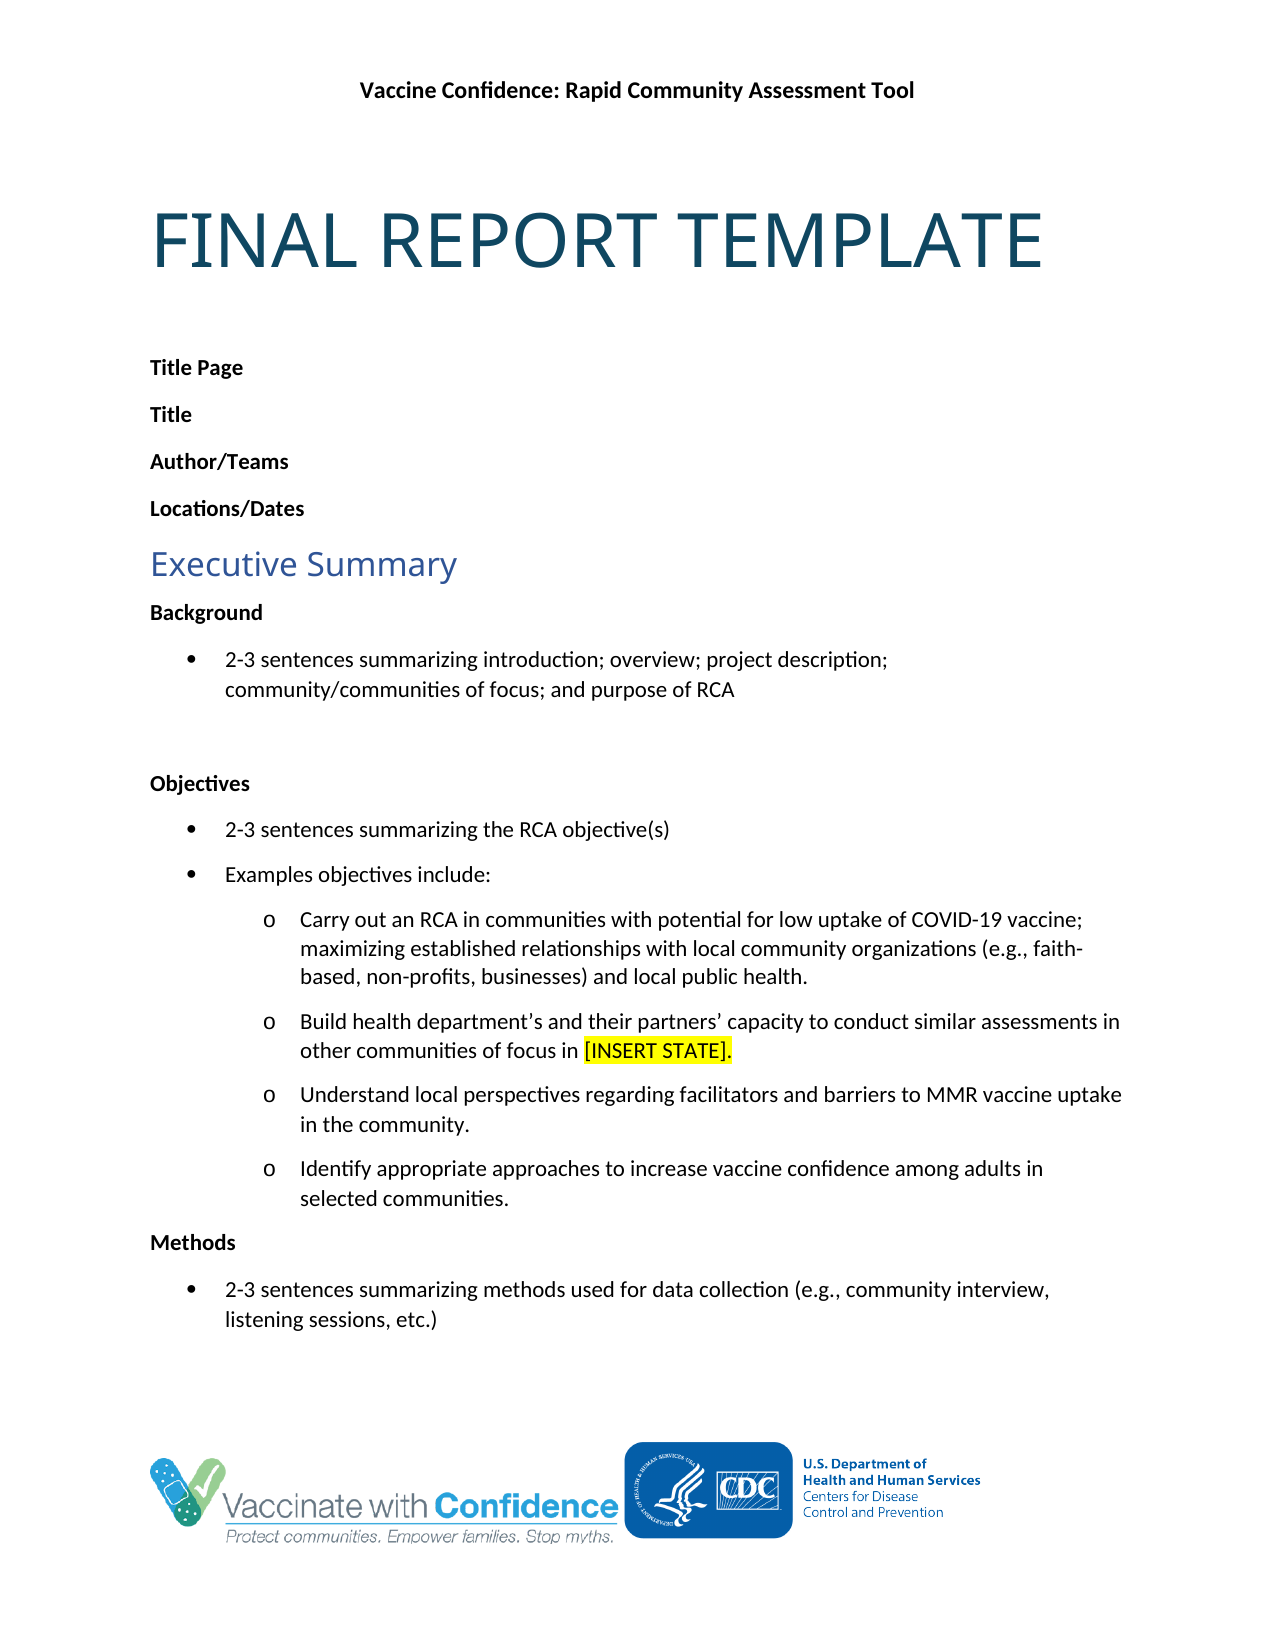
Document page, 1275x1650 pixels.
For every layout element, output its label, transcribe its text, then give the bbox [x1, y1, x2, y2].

list Identify appropriate approaches to increase vaccine confidence among adults in selected communities. [262, 1154, 1125, 1212]
text Objectives [150, 769, 1125, 797]
list 2-3 sentences summarizing methods used for data collection (e.g., community interview, listening sessions, etc.) [187, 1275, 1125, 1333]
subtitle Executive Summary [150, 541, 1125, 586]
text Methods [150, 1228, 1125, 1256]
text Background [150, 598, 1125, 626]
text Title [150, 400, 1125, 428]
list Understand local perspectives regarding facilitators and barriers to MMR vaccine uptake in the community. [262, 1081, 1125, 1138]
text Locations/Dates [150, 494, 1125, 522]
list Build health department’s and their partners’ capacity to conduct similar assessments in other communities of focus in [INSERT STATE]. [262, 1007, 1125, 1064]
list 2-3 sentences summarizing introduction; overview; project description; community/communities of focus; and purpose of RCA [187, 645, 1125, 703]
list Examples objectives include: [187, 860, 1125, 888]
subtitle FINAL REPORT TEMPLATE [150, 187, 1125, 290]
list 2-3 sentences summarizing the RCA objective(s) [187, 816, 1125, 843]
text Author/Teams [150, 447, 1125, 475]
text Title Page [150, 353, 1125, 381]
list Carry out an RCA in communities with potential for low uptake of COVID-19 vaccine; maximizing established relationships with local community organizations (e.g., faith-based, non-profits, businesses) and local public health. [262, 905, 1125, 990]
picture [150, 1436, 990, 1544]
